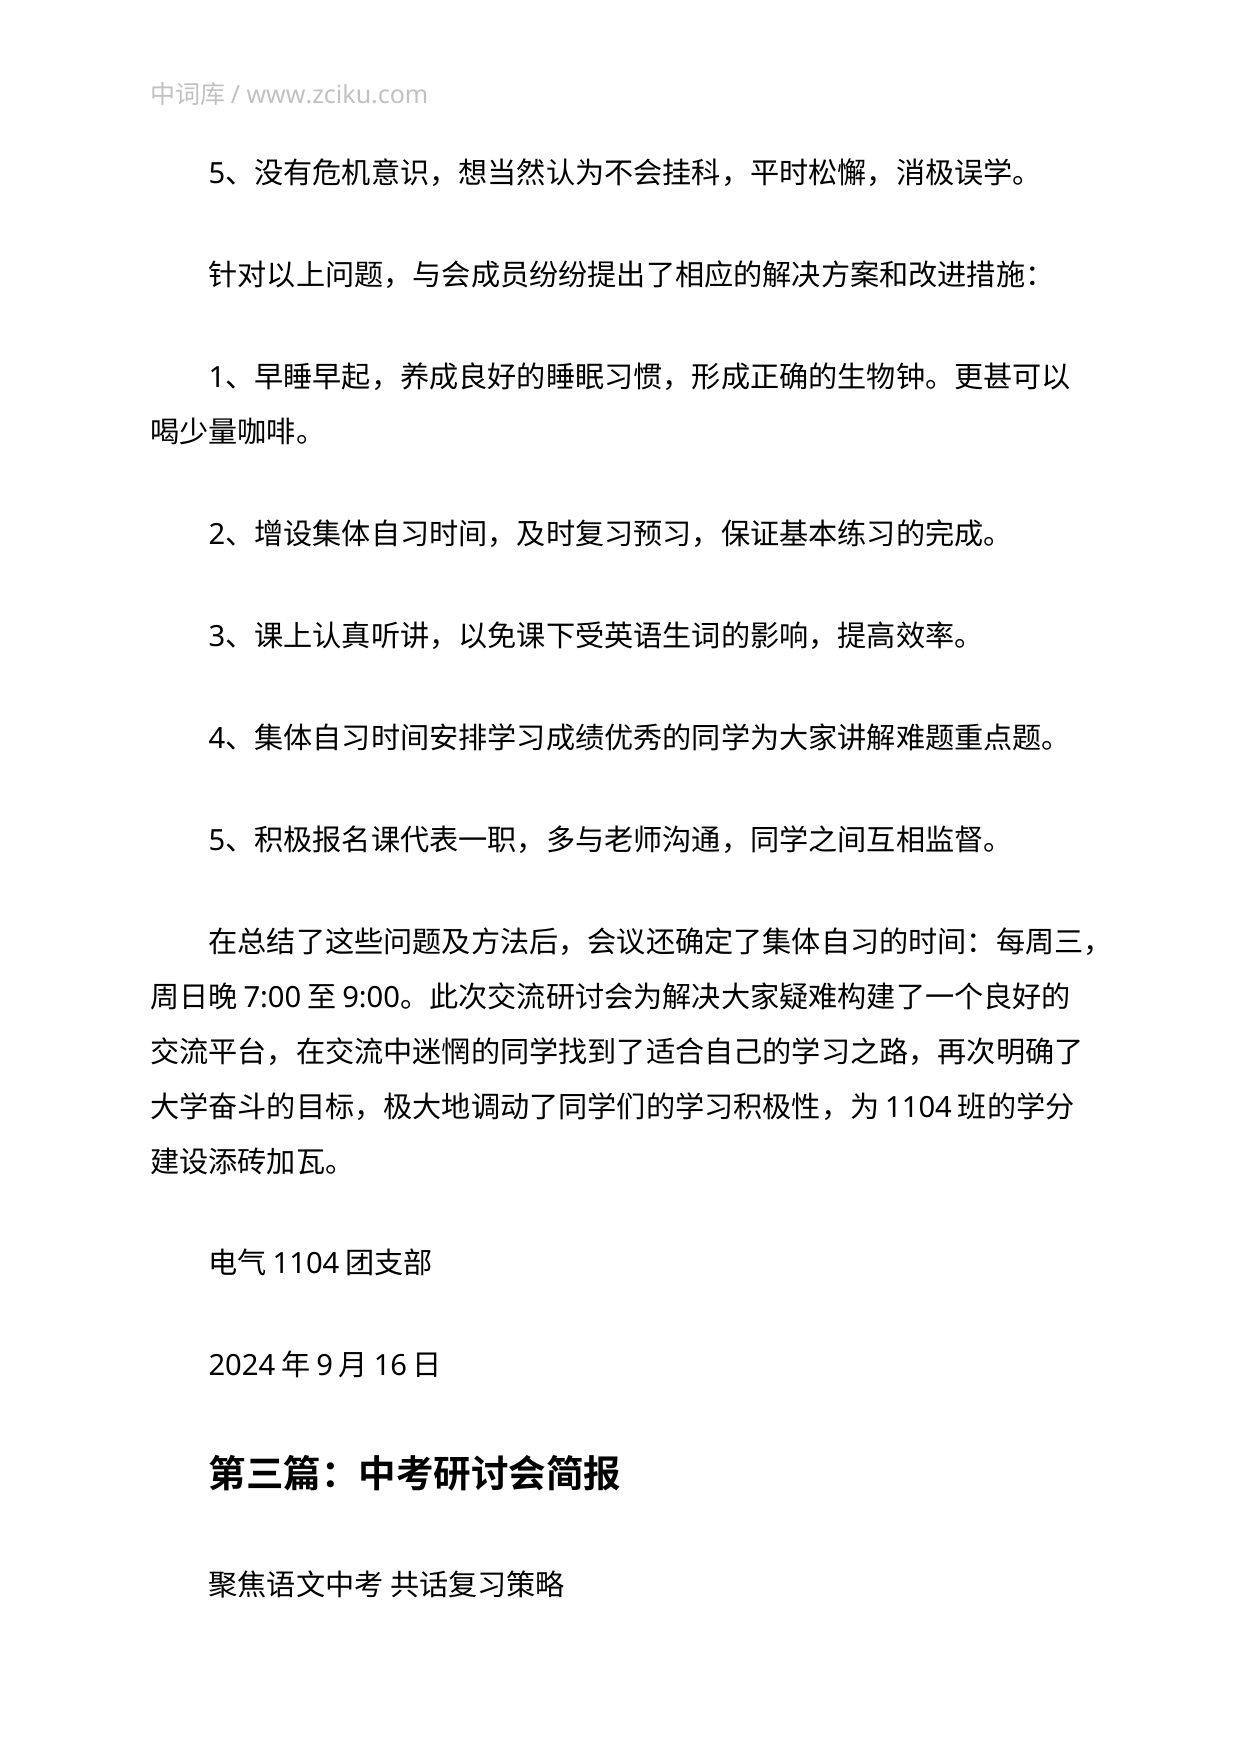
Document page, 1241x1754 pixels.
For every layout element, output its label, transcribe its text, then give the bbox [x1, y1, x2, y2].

text 电气1104团支部 [150, 1240, 1090, 1282]
text 5、积极报名课代表一职，多与老师沟通，同学之间互相监督。 [150, 816, 1090, 859]
text 针对以上问题，与会成员纷纷提出了相应的解决方案和改进措施： [150, 252, 1090, 294]
text 2024年9月16日 [150, 1342, 1090, 1384]
text 3、课上认真听讲，以免课下受英语生词的影响，提高效率。 [150, 612, 1090, 655]
text 第三篇：中考研讨会简报 [150, 1444, 1090, 1498]
text 聚焦语文中考 共话复习策略 [150, 1561, 1090, 1604]
text 1、早睡早起，养成良好的睡眠习惯，形成正确的生物钟。更甚可以喝少量咖啡。 [150, 354, 1090, 451]
text 2、增设集体自习时间，及时复习预习，保证基本练习的完成。 [150, 511, 1090, 553]
text 5、没有危机意识，想当然认为不会挂科，平时松懈，消极误学。 [150, 150, 1090, 192]
text 4、集体自习时间安排学习成绩优秀的同学为大家讲解难题重点题。 [150, 714, 1090, 757]
text 在总结了这些问题及方法后，会议还确定了集体自习的时间：每周三，周日晚7:00至9:00。此次交流研讨会为解决大家疑难构建了一个良好的交流平台，在交流中迷惘的同学找到了适合自己的学习之路，再次明确了大学奋斗的目标，极大地调动了同学们的学习积极性，为1104班的学分建设添砖加瓦。 [150, 918, 1090, 1181]
